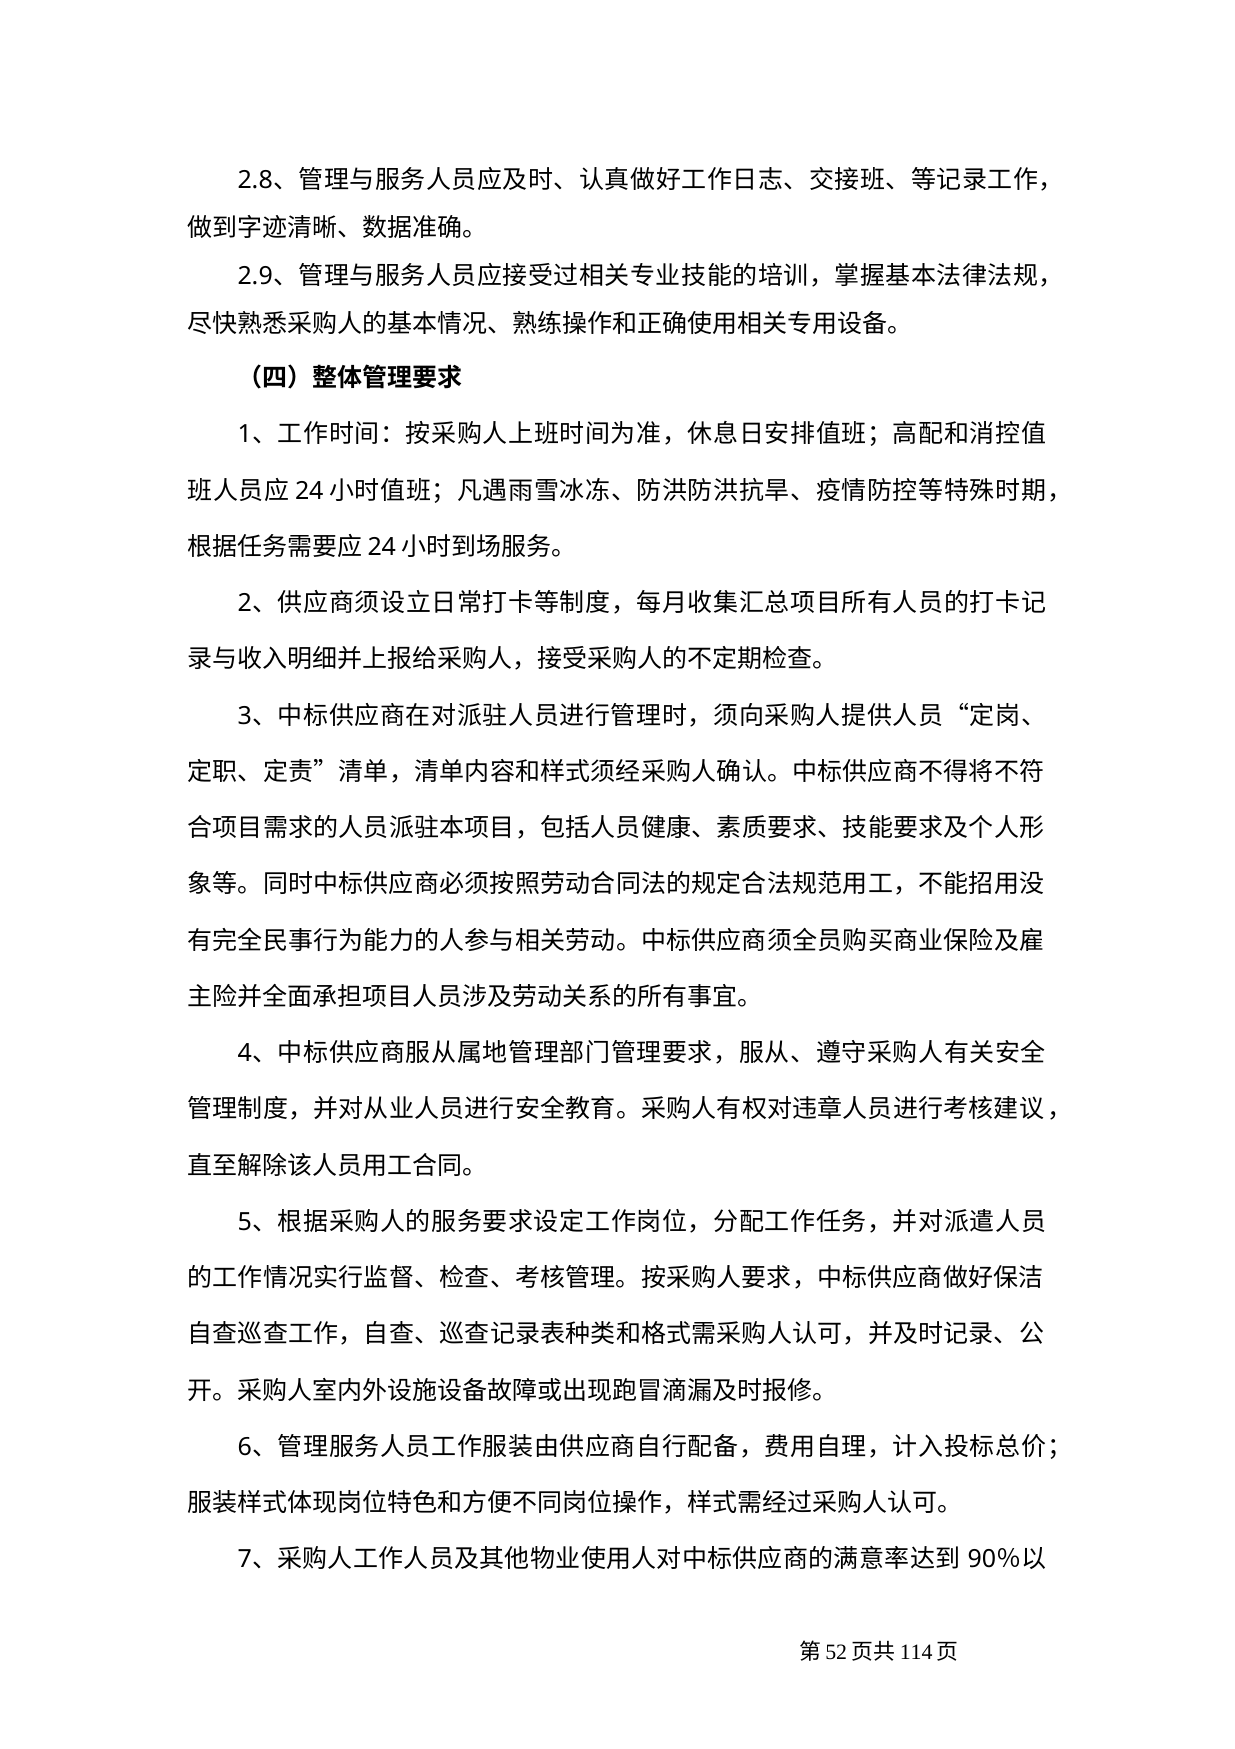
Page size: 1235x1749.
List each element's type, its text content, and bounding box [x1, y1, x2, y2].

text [187, 1523, 1047, 1579]
text 2、供应商须设立日常打卡等制度，每月收集汇总项目所有人员的打卡记录与收入明细并上报给采购人，接受采购人的不定期检查。 [187, 567, 1047, 679]
text 1、工作时间：按采购人上班时间为准，休息日安排值班；高配和消控值班人员应24小时值班；凡遇雨雪冰冻、防洪防洪抗旱、疫情防控等特殊时期，根据任务需要应24小时到场服务。 [187, 398, 1047, 567]
text 3、中标供应商在对派驻人员进行管理时，须向采购人提供人员“定岗、定职、定责”清单，清单内容和样式须经采购人确认。中标供应商不得将不符合项目需求的人员派驻本项目，包括人员健康、素质要求、技能要求及个人形象等。同时中标供应商必须按照劳动合同法的规定合法规范用工，不能招用没有完全民事行为能力的人参与相关劳动。中标供应商须全员购买商业保险及雇主险并全面承担项目人员涉及劳动关系的所有事宜。 [187, 679, 1047, 1017]
text （四）整体管理要求 [187, 342, 1047, 398]
text 4、中标供应商服从属地管理部门管理要求，服从、遵守采购人有关安全管理制度，并对从业人员进行安全教育。采购人有权对违章人员进行考核建议，直至解除该人员用工合同。 [187, 1017, 1047, 1185]
text 5、根据采购人的服务要求设定工作岗位，分配工作任务，并对派遣人员的工作情况实行监督、检查、考核管理。按采购人要求，中标供应商做好保洁自查巡查工作，自查、巡查记录表种类和格式需采购人认可，并及时记录、公开。采购人室内外设施设备故障或出现跑冒滴漏及时报修。 [187, 1185, 1047, 1410]
text 2.9、管理与服务人员应接受过相关专业技能的培训，掌握基本法律法规，尽快熟悉采购人的基本情况、熟练操作和正确使用相关专用设备。 [187, 246, 1064, 342]
text 2.8、管理与服务人员应及时、认真做好工作日志、交接班、等记录工作，做到字迹清晰、数据准确。 [187, 150, 1064, 246]
text 6、管理服务人员工作服装由供应商自行配备，费用自理，计入投标总价；服装样式体现岗位特色和方便不同岗位操作，样式需经过采购人认可。 [187, 1410, 1047, 1523]
